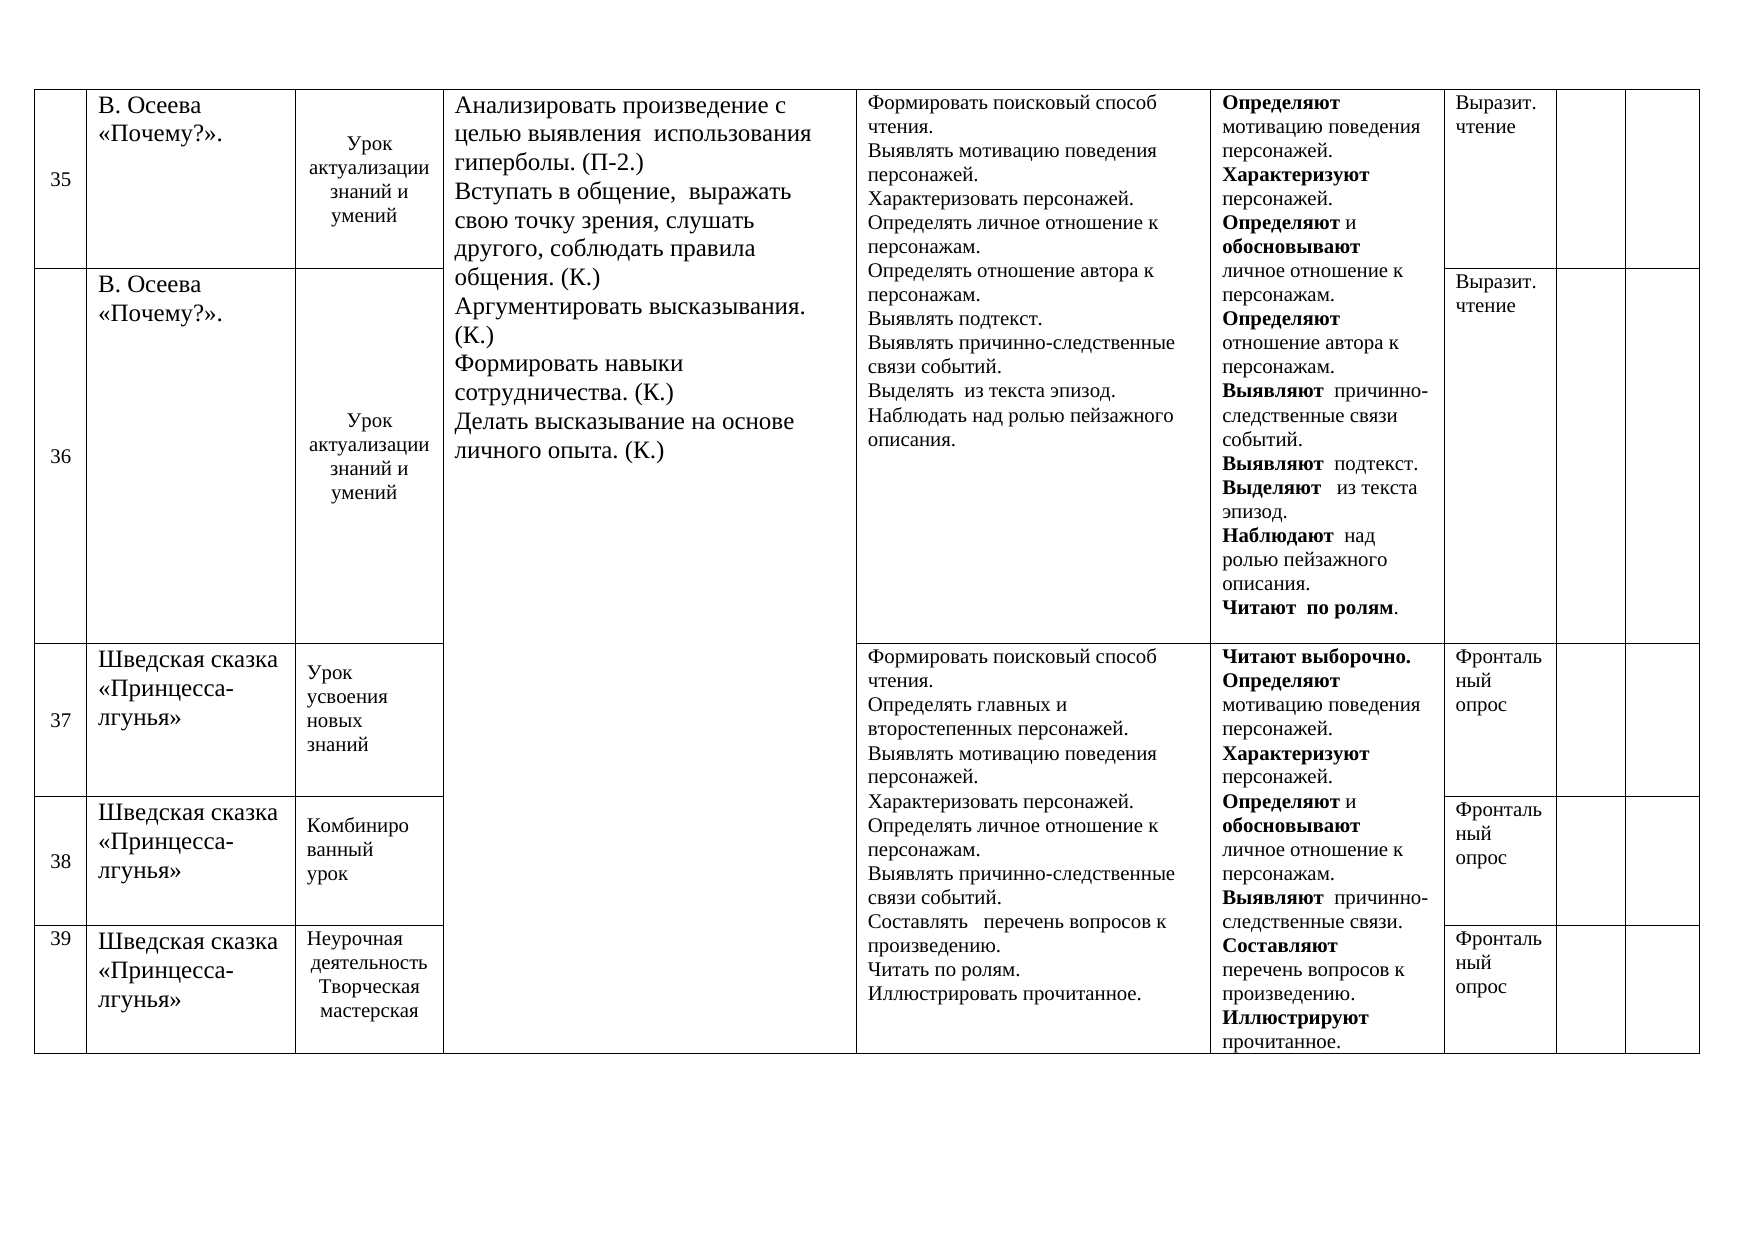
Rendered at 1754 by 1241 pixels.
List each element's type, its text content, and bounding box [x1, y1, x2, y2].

table_cell [1557, 644, 1625, 796]
table_cell Определяют мотивацию поведения персонажей. Характеризуют персонажей. Определяют и обосновывают личное отношение к персонажам. Определяют отношение автора к персонажам. Выявляют причинно-следственные связи событий. Выявляют подтекст. Выделяют из текста эпизод. Наблюдают над ролью пейзажного описания. Читают по ролям. [1211, 90, 1444, 643]
table_cell 38 [35, 797, 86, 925]
table_cell В. Осеева «Почему?». [87, 269, 295, 643]
table_cell Формировать поисковый способ чтения. Определять главных и второстепенных персонажей. Выявлять мотивацию поведения персонажей. Характеризовать персонажей. Определять личное отношение к персонажам. Выявлять причинно-следственные связи событий. Составлять перечень вопросов к произведению. Читать по ролям. Иллюстрировать прочитанное. [857, 644, 1210, 1053]
table_cell Фронтальный опрос [1445, 797, 1556, 925]
table_cell [1626, 797, 1699, 925]
table_cell Шведская сказка «Принцесса-лгунья» [87, 644, 295, 796]
table_cell Фронтальный опрос [1445, 644, 1556, 796]
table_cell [87, 926, 295, 1053]
table_cell В. Осеева «Почему?». [87, 90, 295, 268]
table_cell Фронтальный опрос [1445, 926, 1556, 1053]
table_cell 36 [35, 269, 86, 643]
table_cell [1626, 269, 1699, 643]
table_cell 37 [35, 644, 86, 796]
table_cell Читают выборочно. Определяют мотивацию поведения персонажей. Характеризуют персонажей. Определяют и обосновывают личное отношение к персонажам. Выявляют причинно-следственные связи. Составляют перечень вопросов к произведению. Иллюстрируют прочитанное. Читают по ролям. [1211, 644, 1444, 1053]
table_cell 35 [35, 90, 86, 268]
table_cell [1557, 797, 1625, 925]
table_cell [1557, 926, 1625, 1053]
table_cell Комбинированный урок [296, 797, 443, 925]
table_cell [1557, 269, 1625, 643]
table_cell Шведская сказка «Принцесса-лгунья» [87, 797, 295, 925]
table_cell Формировать поисковый способ чтения. Выявлять мотивацию поведения персонажей. Характеризовать персонажей. Определять личное отношение к персонажам. Определять отношение автора к персонажам. Выявлять подтекст. Выявлять причинно-следственные связи событий. Выделять из текста эпизод. Наблюдать над ролью пейзажного описания. [857, 90, 1210, 643]
table_cell [1557, 90, 1625, 268]
table_cell Выразит.чтение [1445, 269, 1556, 643]
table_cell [296, 926, 443, 1053]
table_cell Урок усвоения новых знаний [296, 644, 443, 796]
table_cell 39 [35, 926, 86, 1053]
table_cell [1626, 644, 1699, 796]
table_cell [1626, 926, 1699, 1053]
table_cell Урок актуализации знаний и умений [296, 90, 443, 268]
table_cell Выразит.чтение [1445, 90, 1556, 268]
table_cell Урок актуализации знаний и умений [296, 269, 443, 643]
table_cell [1626, 90, 1699, 268]
